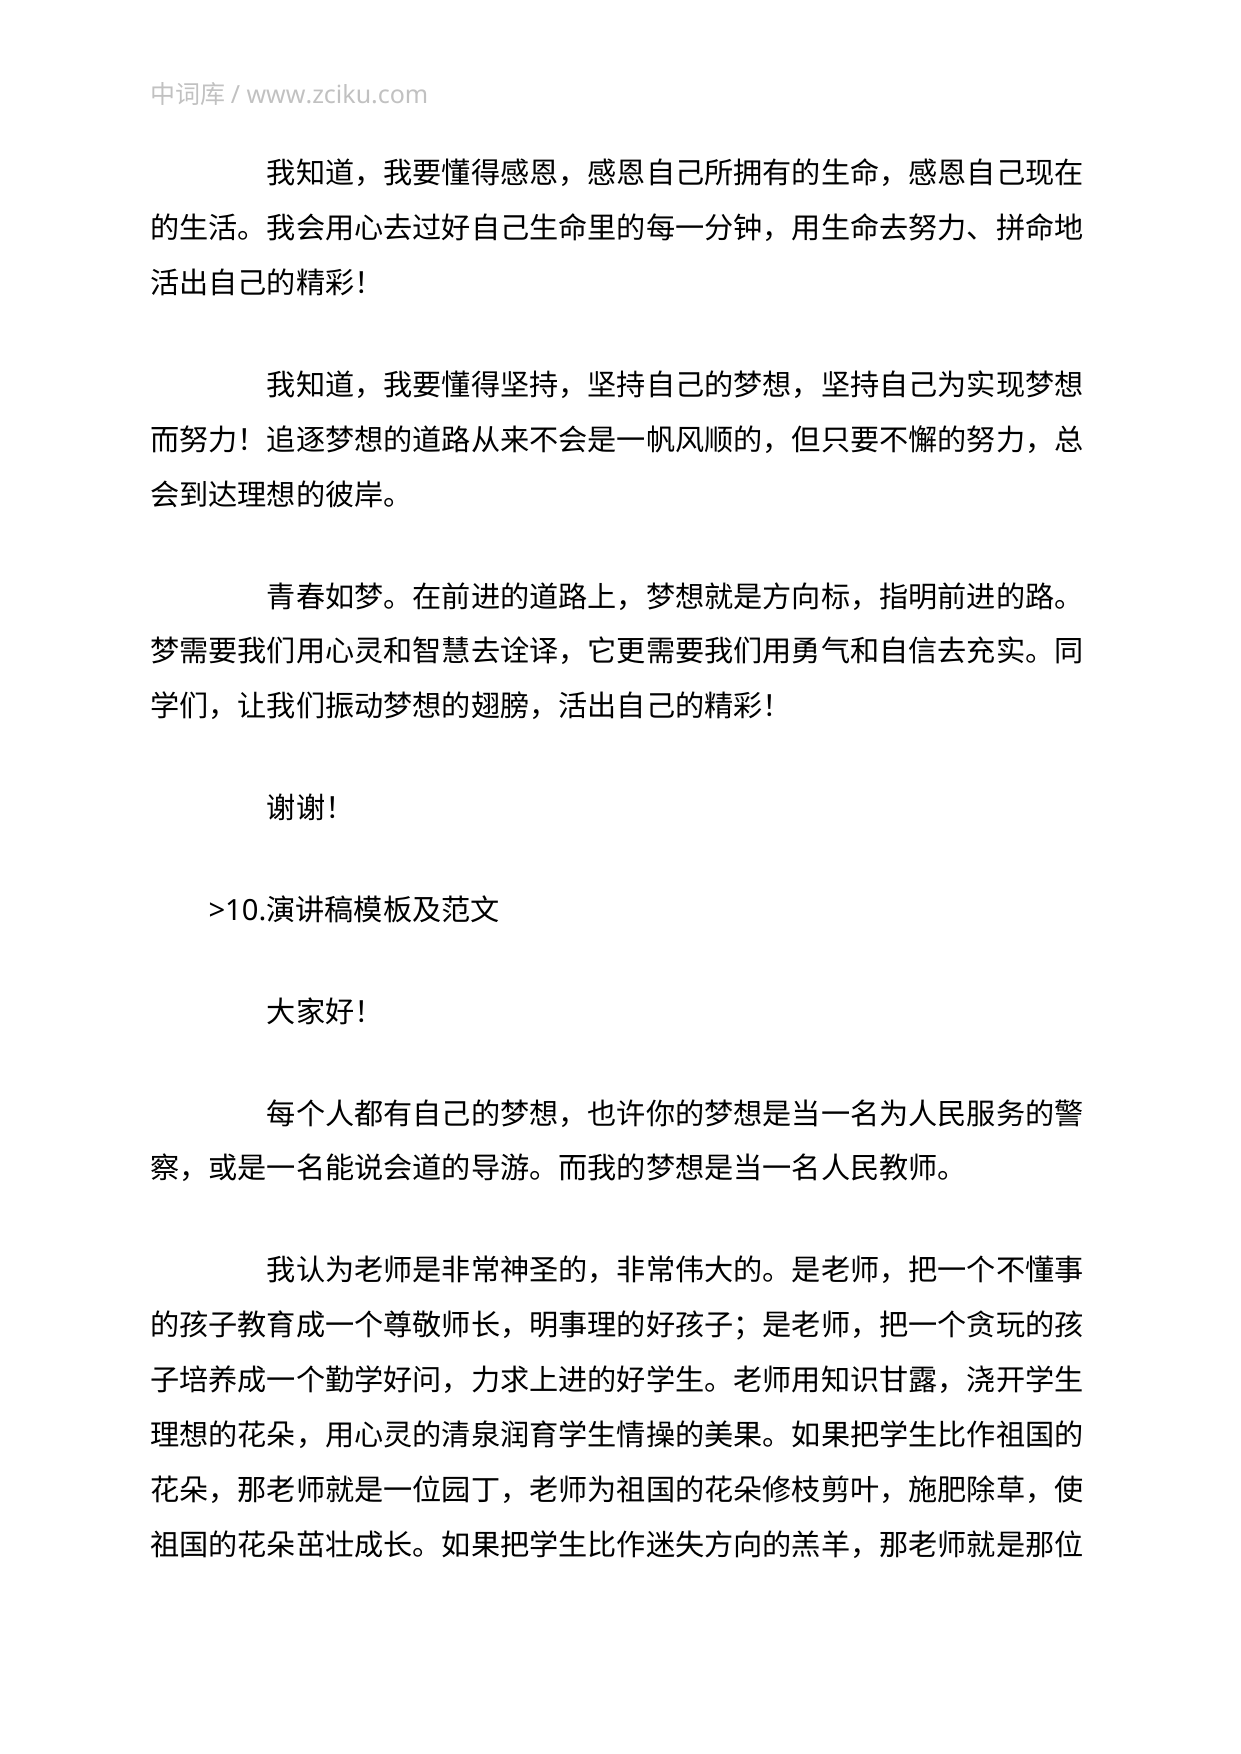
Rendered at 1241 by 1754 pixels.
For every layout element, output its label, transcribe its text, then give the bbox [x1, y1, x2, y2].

text 我知道，我要懂得感恩，感恩自己所拥有的生命，感恩自己现在的生活。我会用心去过好自己生命里的每一分钟，用生命去努力、拼命地活出自己的精彩！ [150, 150, 1090, 302]
text 我知道，我要懂得坚持，坚持自己的梦想，坚持自己为实现梦想而努力！追逐梦想的道路从来不会是一帆风顺的，但只要不懈的努力，总会到达理想的彼岸。 [150, 362, 1090, 514]
text 大家好！ [150, 988, 1090, 1031]
text 青春如梦。在前进的道路上，梦想就是方向标，指明前进的路。梦需要我们用心灵和智慧去诠译，它更需要我们用勇气和自信去充实。同学们，让我们振动梦想的翅膀，活出自己的精彩！ [150, 573, 1090, 725]
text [150, 1247, 1090, 1564]
text 谢谢！ [150, 785, 1090, 827]
text 每个人都有自己的梦想，也许你的梦想是当一名为人民服务的警察，或是一名能说会道的导游。而我的梦想是当一名人民教师。 [150, 1090, 1090, 1187]
text >10.演讲稿模板及范文 [150, 886, 1090, 929]
